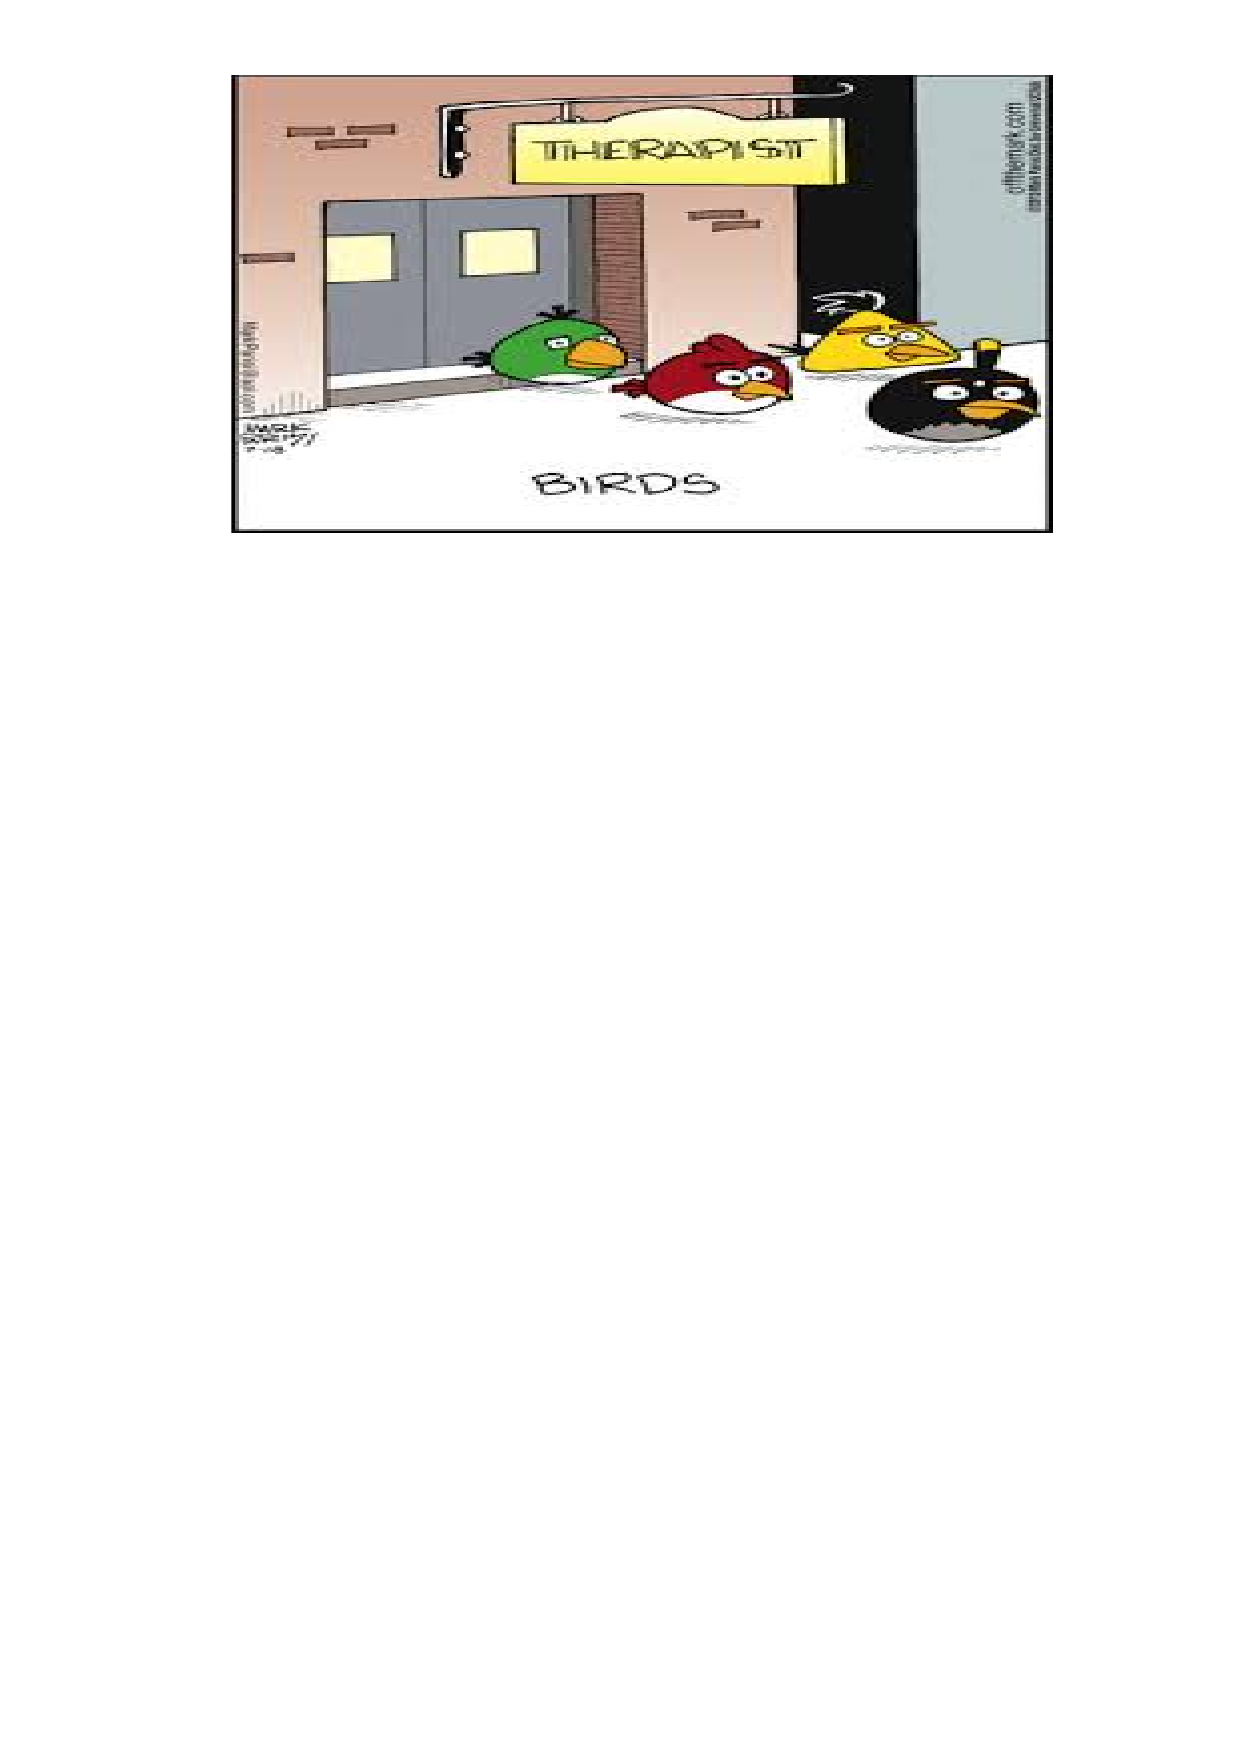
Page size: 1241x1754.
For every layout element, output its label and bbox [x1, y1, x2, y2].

picture [231, 75, 1053, 533]
